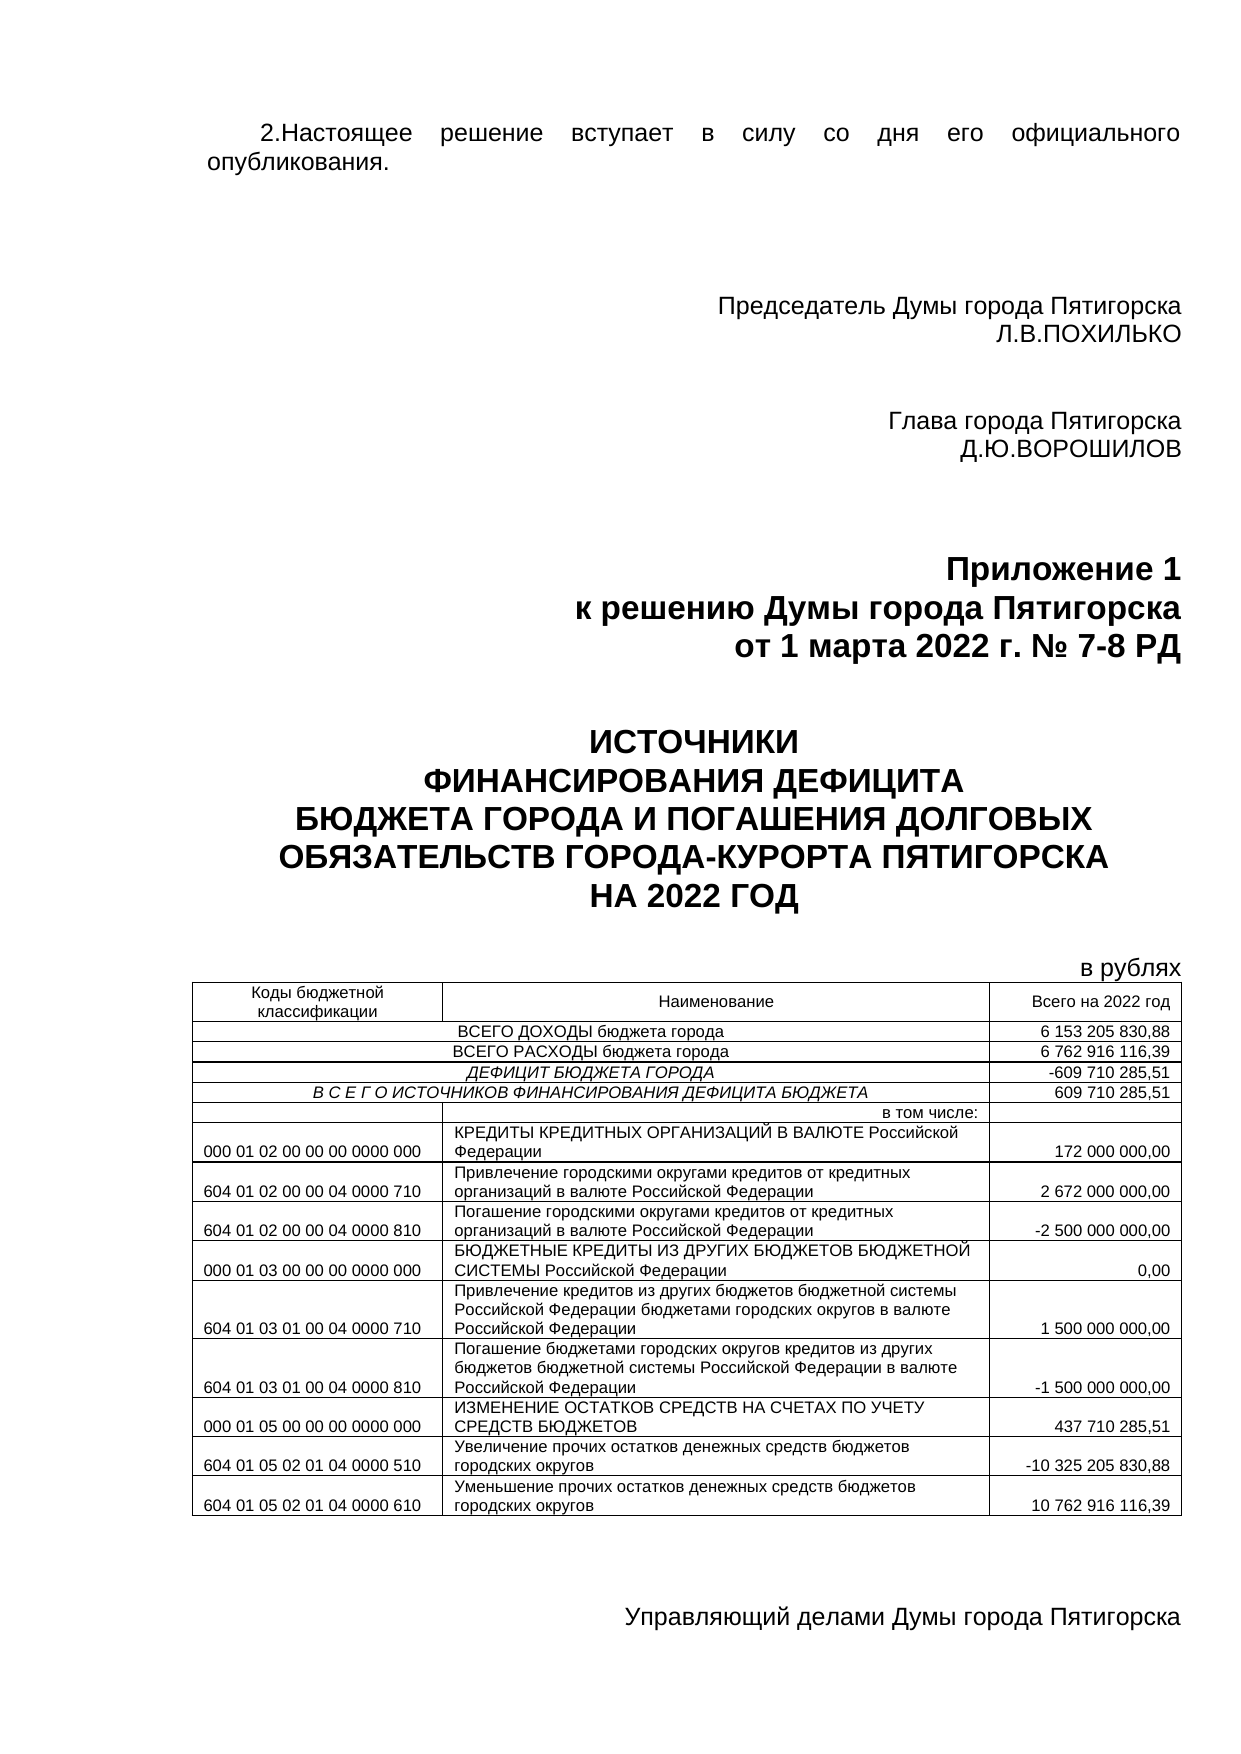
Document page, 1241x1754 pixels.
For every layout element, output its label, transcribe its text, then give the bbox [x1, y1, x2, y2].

table_cell Погашение бюджетами городских округов кредитов из других бюджетов бюджетной системы Российской Федерации в валюте Российской Федерации [443, 1339, 989, 1397]
text ИСТОЧНИКИ [207, 722, 1181, 761]
table_cell [990, 1103, 1181, 1122]
table_cell ИЗМЕНЕНИЕ ОСТАТКОВ СРЕДСТВ НА СЧЕТАХ ПО УЧЕТУ СРЕДСТВ БЮДЖЕТОВ [443, 1398, 989, 1436]
text Управляющий делами Думы города Пятигорска [207, 1602, 1181, 1631]
table_header Всего на 2022 год [990, 983, 1181, 1021]
table_cell Уменьшение прочих остатков денежных средств бюджетов городских округов [443, 1476, 989, 1515]
table_cell 437 710 285,51 [990, 1398, 1181, 1436]
table_cell 10 762 916 116,39 [990, 1476, 1181, 1515]
table_cell ДЕФИЦИТ БЮДЖЕТА ГОРОДА [193, 1063, 989, 1082]
table_cell Увеличение прочих остатков денежных средств бюджетов городских округов [443, 1437, 989, 1475]
text в рублях [118, 953, 1181, 982]
table_cell -2 500 000 000,00 [990, 1202, 1181, 1240]
text Д.Ю.ВОРОШИЛОВ [207, 434, 1182, 463]
table_cell 604 01 03 01 00 04 0000 810 [193, 1339, 442, 1397]
text от 1 марта 2022 г. № 7-8 РД [207, 626, 1181, 665]
table_cell в том числе: [443, 1103, 989, 1122]
table_cell ВСЕГО ДОХОДЫ бюджета города [193, 1022, 989, 1041]
table_cell 604 01 05 02 01 04 0000 610 [193, 1476, 442, 1515]
table_cell 000 01 05 00 00 00 0000 000 [193, 1398, 442, 1436]
text Председатель Думы города Пятигорска [207, 291, 1182, 319]
table_cell Привлечение кредитов из других бюджетов бюджетной системы Российской Федерации бюджетами городских округов в валюте Российской Федерации [443, 1281, 989, 1338]
table_cell 000 01 02 00 00 00 0000 000 [193, 1123, 442, 1161]
table_cell Погашение городскими округами кредитов от кредитных организаций в валюте Российской Федерации [443, 1202, 989, 1240]
table_header Наименование [443, 983, 989, 1021]
table_cell Привлечение городскими округами кредитов от кредитных организаций в валюте Российской Федерации [443, 1163, 989, 1201]
text Л.В.ПОХИЛЬКО [207, 319, 1182, 348]
text Глава города Пятигорска [207, 406, 1182, 434]
table_cell -609 710 285,51 [990, 1063, 1181, 1082]
table_cell 1 500 000 000,00 [990, 1281, 1181, 1338]
table_cell 604 01 03 01 00 04 0000 710 [193, 1281, 442, 1338]
table_cell 6 762 916 116,39 [990, 1042, 1181, 1061]
table_header Коды бюджетной классификации [193, 983, 442, 1021]
table_cell 604 01 02 00 00 04 0000 810 [193, 1202, 442, 1240]
text ФИНАНСИРОВАНИЯ ДЕФИЦИТА [207, 761, 1181, 799]
text 2.Настоящее решение вступает в силу со дня его официального опубликования. [207, 118, 1181, 176]
table_cell 604 01 05 02 01 04 0000 510 [193, 1437, 442, 1475]
table_cell 000 01 03 00 00 00 0000 000 [193, 1241, 442, 1279]
table_cell 0,00 [990, 1241, 1181, 1279]
text БЮДЖЕТА ГОРОДА И ПОГАШЕНИЯ ДОЛГОВЫХ ОБЯЗАТЕЛЬСТВ ГОРОДА-КУРОРТА ПЯТИГОРСКА [207, 799, 1181, 876]
table_cell БЮДЖЕТНЫЕ КРЕДИТЫ ИЗ ДРУГИХ БЮДЖЕТОВ БЮДЖЕТНОЙ СИСТЕМЫ Российской Федерации [443, 1241, 989, 1279]
text Приложение 1 [709, 549, 1181, 588]
table_cell 2 672 000 000,00 [990, 1163, 1181, 1201]
table_cell 604 01 02 00 00 04 0000 710 [193, 1163, 442, 1201]
table_cell 6 153 205 830,88 [990, 1022, 1181, 1041]
table_cell ВСЕГО РАСХОДЫ бюджета города [193, 1042, 989, 1061]
table_cell -10 325 205 830,88 [990, 1437, 1181, 1475]
table_cell [193, 1103, 442, 1122]
table_cell В С Е Г О ИСТОЧНИКОВ ФИНАНСИРОВАНИЯ ДЕФИЦИТА БЮДЖЕТА [193, 1083, 989, 1102]
table_cell -1 500 000 000,00 [990, 1339, 1181, 1397]
table_cell 172 000 000,00 [990, 1123, 1181, 1161]
table_cell КРЕДИТЫ КРЕДИТНЫХ ОРГАНИЗАЦИЙ В ВАЛЮТЕ Российской Федерации [443, 1123, 989, 1161]
text к решению Думы города Пятигорска [207, 588, 1181, 626]
text НА 2022 ГОД [207, 876, 1181, 914]
table_cell 609 710 285,51 [990, 1083, 1181, 1102]
